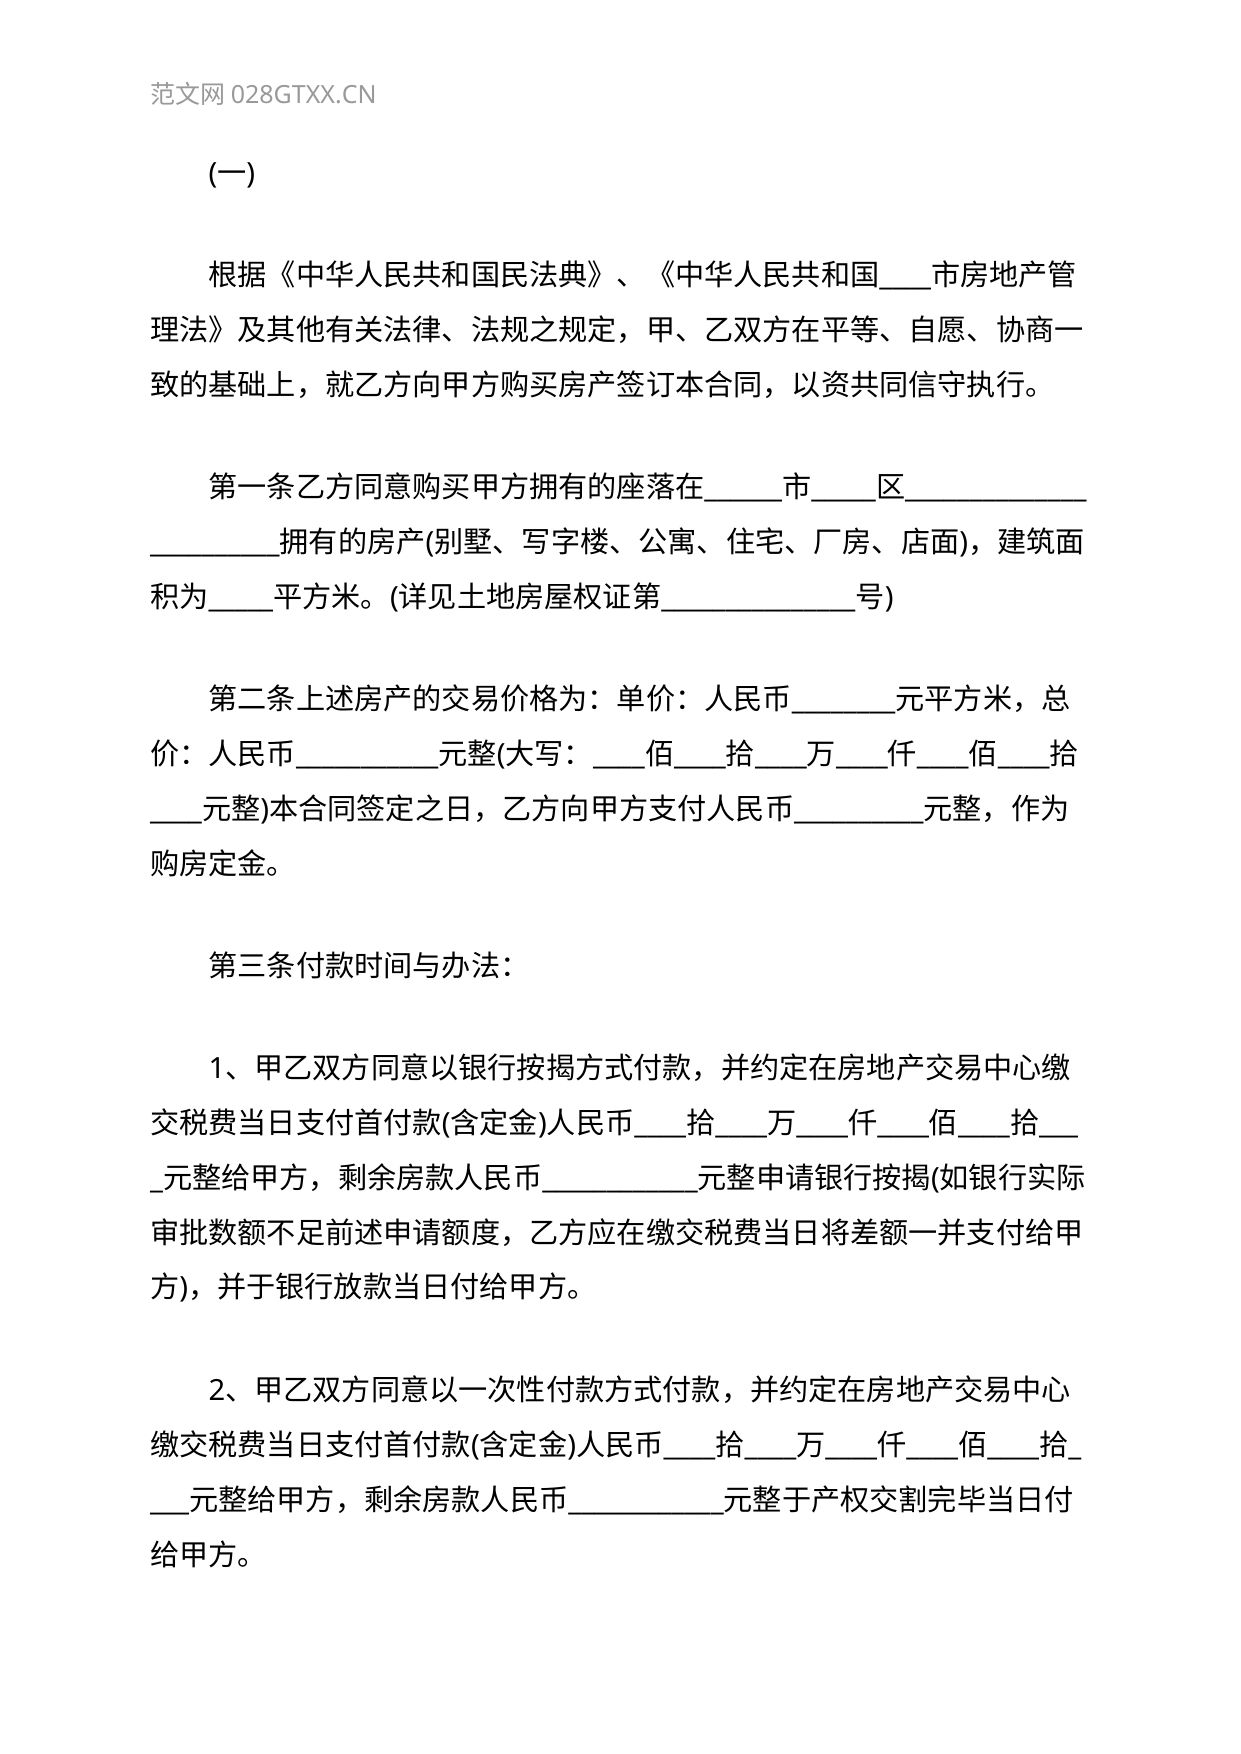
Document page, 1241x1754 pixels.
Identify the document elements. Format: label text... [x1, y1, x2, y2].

text (一) [150, 150, 1090, 192]
text 根据《中华人民共和国民法典》、《中华人民共和国____市房地产管理法》及其他有关法律、法规之规定，甲、乙双方在平等、自愿、协商一致的基础上，就乙方向甲方购买房产签订本合同，以资共同信守执行。 [150, 252, 1090, 404]
text 第二条上述房产的交易价格为：单价：人民币________元平方米，总价：人民币___________元整(大写：____佰____拾____万____仟____佰____拾____元整)本合同签定之日，乙方向甲方支付人民币__________元整，作为购房定金。 [150, 676, 1090, 883]
text 1、甲乙双方同意以银行按揭方式付款，并约定在房地产交易中心缴交税费当日支付首付款(含定金)人民币____拾____万____仟____佰____拾____元整给甲方，剩余房款人民币____________元整申请银行按揭(如银行实际审批数额不足前述申请额度，乙方应在缴交税费当日将差额一并支付给甲方)，并于银行放款当日付给甲方。 [150, 1044, 1090, 1306]
text 第三条付款时间与办法： [150, 942, 1090, 985]
text 2、甲乙双方同意以一次性付款方式付款，并约定在房地产交易中心缴交税费当日支付首付款(含定金)人民币____拾____万____仟____佰____拾____元整给甲方，剩余房款人民币____________元整于产权交割完毕当日付给甲方。 [150, 1366, 1090, 1573]
text 第一条乙方同意购买甲方拥有的座落在______市_____区________________________拥有的房产(别墅、写字楼、公寓、住宅、厂房、店面)，建筑面积为_____平方米。(详见土地房屋权证第_______________号) [150, 464, 1090, 616]
